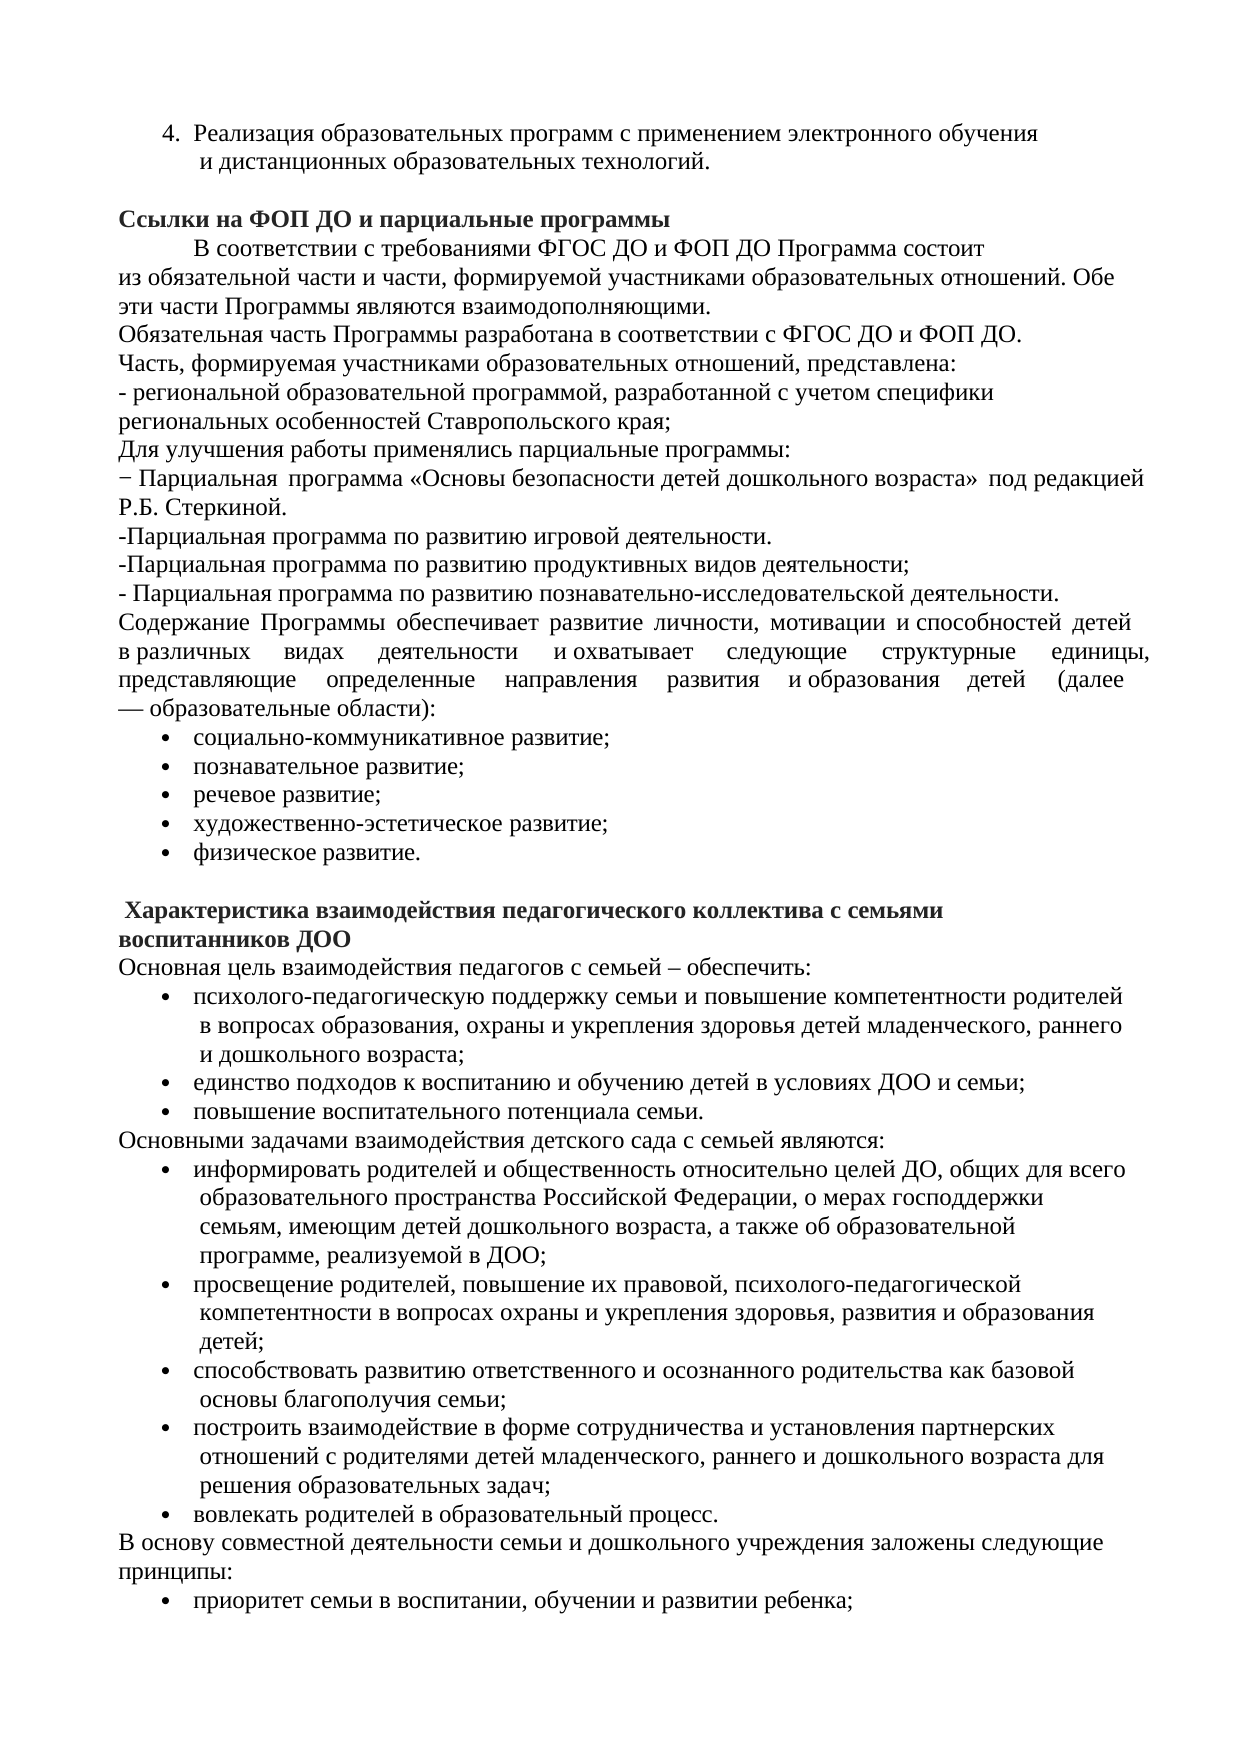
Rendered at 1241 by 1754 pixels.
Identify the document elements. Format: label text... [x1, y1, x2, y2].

list просвещение родителей, повышение их правовой, психолого-педагогической компетентности в вопросах охраны и укрепления здоровья, развития и образования детей; [162, 1269, 1094, 1355]
list приоритет семьи в воспитании, обучении и развитии ребенка; [162, 1585, 1171, 1614]
text Основными задачами взаимодействия детского сада с семьей являются: [118, 1125, 1171, 1154]
list социально-коммуникативное развитие; [162, 722, 1171, 751]
list психолого-педагогическую поддержку семьи и повышение компетентности родителей в вопросах образования, охраны и укрепления здоровья детей младенческого, раннего и дошкольного возраста; [162, 981, 1123, 1067]
text Для улучшения работы применялись парциальные программы: [118, 434, 1171, 463]
text − Парциальная программа «Основы безопасности детей дошкольного возраста» под редакцией Р.Б. Стеркиной. [118, 463, 1171, 521]
list речевое развитие; [162, 779, 1171, 808]
list построить взаимодействие в форме сотрудничества и установления партнерских отношений с родителями детей младенческого, раннего и дошкольного возраста для решения образовательных задач; [162, 1412, 1104, 1499]
list художественно-эстетическое развитие; [162, 808, 1171, 837]
text -Парциальная программа по развитию продуктивных видов деятельности; [118, 549, 1171, 578]
list познавательное развитие; [162, 751, 1171, 779]
list единство подходов к воспитанию и обучению детей в условиях ДОО и семьи; [162, 1067, 1171, 1096]
text -Парциальная программа по развитию игровой деятельности. [118, 521, 1171, 549]
list Парциальная программа по развитию познавательно-исследовательской деятельности. Содержание Программы обеспечивает развитие личности, мотивации и способностей детей в различных видах деятельности и охватывает следующие структурные единицы, представляющие определенные направления развития и образования детей (далее — образовательные области): [118, 578, 1152, 722]
text Основная цель взаимодействия педагогов с семьей – обеспечить: [118, 953, 1171, 981]
subtitle Характеристика взаимодействия педагогического коллектива с семьями воспитанников ДОО [118, 895, 1121, 953]
subtitle Ссылки на ФОП ДО и парциальные программы [118, 205, 1171, 233]
list повышение воспитательного потенциала семьи. [162, 1096, 1171, 1125]
list физическое развитие. [162, 837, 1171, 866]
list вовлекать родителей в образовательный процесс. [162, 1499, 1171, 1527]
text из обязательной части и части, формируемой участниками образовательных отношений. Обе эти части Программы являются взаимодополняющими. [118, 262, 1121, 319]
text В основу совместной деятельности семьи и дошкольного учреждения заложены следующие принципы: [118, 1527, 1171, 1585]
list информировать родителей и общественность относительно целей ДО, общих для всего образовательного пространства Российской Федерации, о мерах господдержки семьям, имеющим детей дошкольного возраста, а также об образовательной программе, реализуемой в ДОО; [162, 1154, 1126, 1269]
text Обязательная часть Программы разработана в соответствии с ФГОС ДО и ФОП ДО. Часть, формируемая участниками образовательных отношений, представлена: [118, 319, 1081, 377]
text - региональной образовательной программой, разработанной с учетом специфики региональных особенностей Ставропольского края; [118, 377, 1121, 434]
text В соответствии с требованиями ФГОС ДО и ФОП ДО Программа состоит [193, 233, 1171, 262]
list Реализация образовательных программ с применением электронного обучения и дистанционных образовательных технологий. [162, 118, 1038, 175]
list способствовать развитию ответственного и осознанного родительства как базовой основы благополучия семьи; [162, 1355, 1075, 1412]
